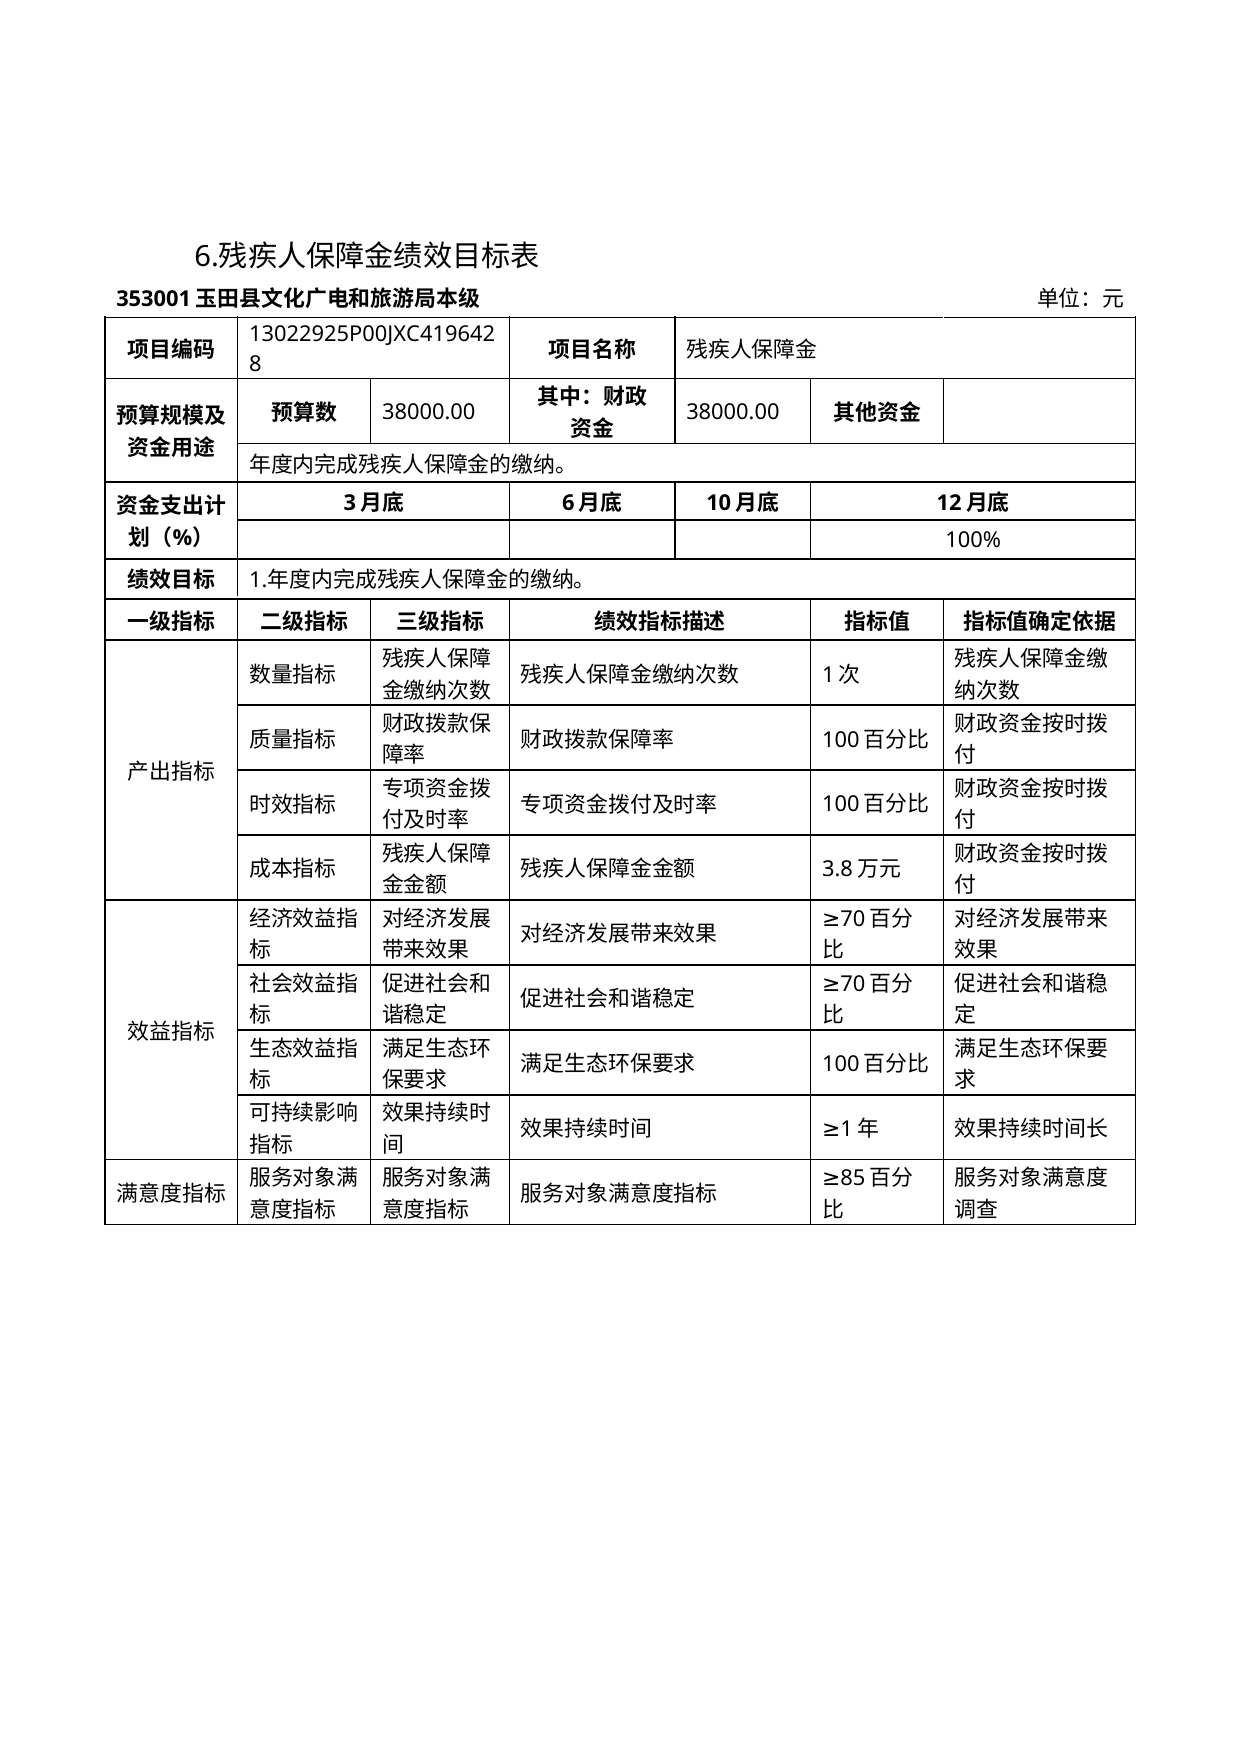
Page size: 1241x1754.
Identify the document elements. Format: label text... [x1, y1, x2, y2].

table_header 一级指标 [106, 600, 237, 639]
table_cell 效果持续时间长 [944, 1096, 1135, 1159]
table_cell 预算数 [238, 379, 370, 442]
table_cell ≥70百分比 [811, 966, 943, 1029]
table_cell 预算规模及资金用途 [106, 379, 237, 481]
table_cell 对经济发展带来效果 [371, 901, 509, 964]
table_cell 1.年度内完成残疾人保障金的缴纳。 [238, 560, 1135, 596]
table_cell 100百分比 [811, 1031, 943, 1094]
table_cell 1次 [811, 641, 943, 704]
table_cell 服务对象满意度指标 [371, 1160, 509, 1224]
table_header 指标值确定依据 [944, 600, 1135, 639]
table_cell 3.8万元 [811, 836, 943, 899]
table_cell ≥70百分比 [811, 901, 943, 964]
table_cell 产出指标 [106, 641, 237, 899]
table_header 三级指标 [371, 600, 509, 639]
table_cell 其他资金 [811, 379, 943, 442]
table_cell 满足生态环保要求 [510, 1031, 810, 1094]
table_cell 服务对象满意度指标 [238, 1160, 370, 1224]
table_cell 残疾人保障金缴纳次数 [371, 641, 509, 704]
table_header 绩效指标描述 [510, 600, 810, 639]
table_cell 38000.00 [676, 379, 810, 442]
table_cell 专项资金拨付及时率 [371, 771, 509, 834]
table_cell [510, 521, 674, 558]
table_cell 残疾人保障金金额 [510, 836, 810, 899]
table_cell 绩效目标 [106, 560, 237, 596]
text 6.残疾人保障金绩效目标表 [136, 235, 1104, 275]
table_cell 效果持续时间 [510, 1096, 810, 1159]
table_cell [676, 521, 810, 558]
table_cell 13022925P00JXC4196428 [238, 318, 509, 378]
table_cell 38000.00 [371, 379, 509, 442]
table_cell [238, 521, 509, 558]
table_cell 满足生态环保要求 [371, 1031, 509, 1094]
table_cell 生态效益指标 [238, 1031, 370, 1094]
table_cell 3月底 [238, 483, 509, 519]
table_cell 对经济发展带来效果 [944, 901, 1135, 964]
table_cell 100百分比 [811, 771, 943, 834]
table_cell 促进社会和谐稳定 [510, 966, 810, 1029]
table_cell 社会效益指标 [238, 966, 370, 1029]
table_cell 时效指标 [238, 771, 370, 834]
table_cell 残疾人保障金缴纳次数 [510, 641, 810, 704]
table_cell 服务对象满意度调查 [944, 1160, 1135, 1224]
table_cell 其中：财政 资金 [510, 379, 674, 442]
table_cell 可持续影响指标 [238, 1096, 370, 1159]
table_cell 效益指标 [106, 901, 237, 1159]
table_cell 专项资金拨付及时率 [510, 771, 810, 834]
table_cell ≥85百分比 [811, 1160, 943, 1224]
table_cell 财政资金按时拨付 [944, 771, 1135, 834]
table_cell 100% [811, 521, 1135, 558]
table_cell 残疾人保障金金额 [371, 836, 509, 899]
table_cell [944, 379, 1135, 442]
table_cell 10月底 [676, 483, 810, 519]
table_cell 财政资金按时拨付 [944, 836, 1135, 899]
table_cell 项目名称 [510, 318, 674, 378]
table_cell 项目编码 [106, 318, 237, 378]
table_cell 促进社会和谐稳定 [371, 966, 509, 1029]
table_cell 满足生态环保要求 [944, 1031, 1135, 1094]
table_cell 年度内完成残疾人保障金的缴纳。 [238, 444, 1135, 481]
table_cell 数量指标 [238, 641, 370, 704]
table_header 单位：元 [944, 277, 1135, 316]
table_cell 成本指标 [238, 836, 370, 899]
table_cell 财政拨款保障率 [371, 706, 509, 769]
table_cell 满意度指标 [106, 1160, 237, 1224]
table_cell 财政资金按时拨付 [944, 706, 1135, 769]
table_cell 对经济发展带来效果 [510, 901, 810, 964]
table_cell 质量指标 [238, 706, 370, 769]
table_header 二级指标 [238, 600, 370, 639]
table_cell 6月底 [510, 483, 674, 519]
table_cell 服务对象满意度指标 [510, 1160, 810, 1224]
table_cell 促进社会和谐稳定 [944, 966, 1135, 1029]
table_cell 残疾人保障金 [676, 318, 1135, 378]
table_cell 资金支出计划（%） [106, 483, 237, 558]
table_cell 效果持续时间 [371, 1096, 509, 1159]
table_cell ≥1年 [811, 1096, 943, 1159]
table_header 指标值 [811, 600, 943, 639]
table_cell 财政拨款保障率 [510, 706, 810, 769]
table_cell 残疾人保障金缴纳次数 [944, 641, 1135, 704]
table_header 353001玉田县文化广电和旅游局本级 [106, 277, 943, 316]
table_cell 经济效益指标 [238, 901, 370, 964]
table_cell 12月底 [811, 483, 1135, 519]
table_cell 100百分比 [811, 706, 943, 769]
